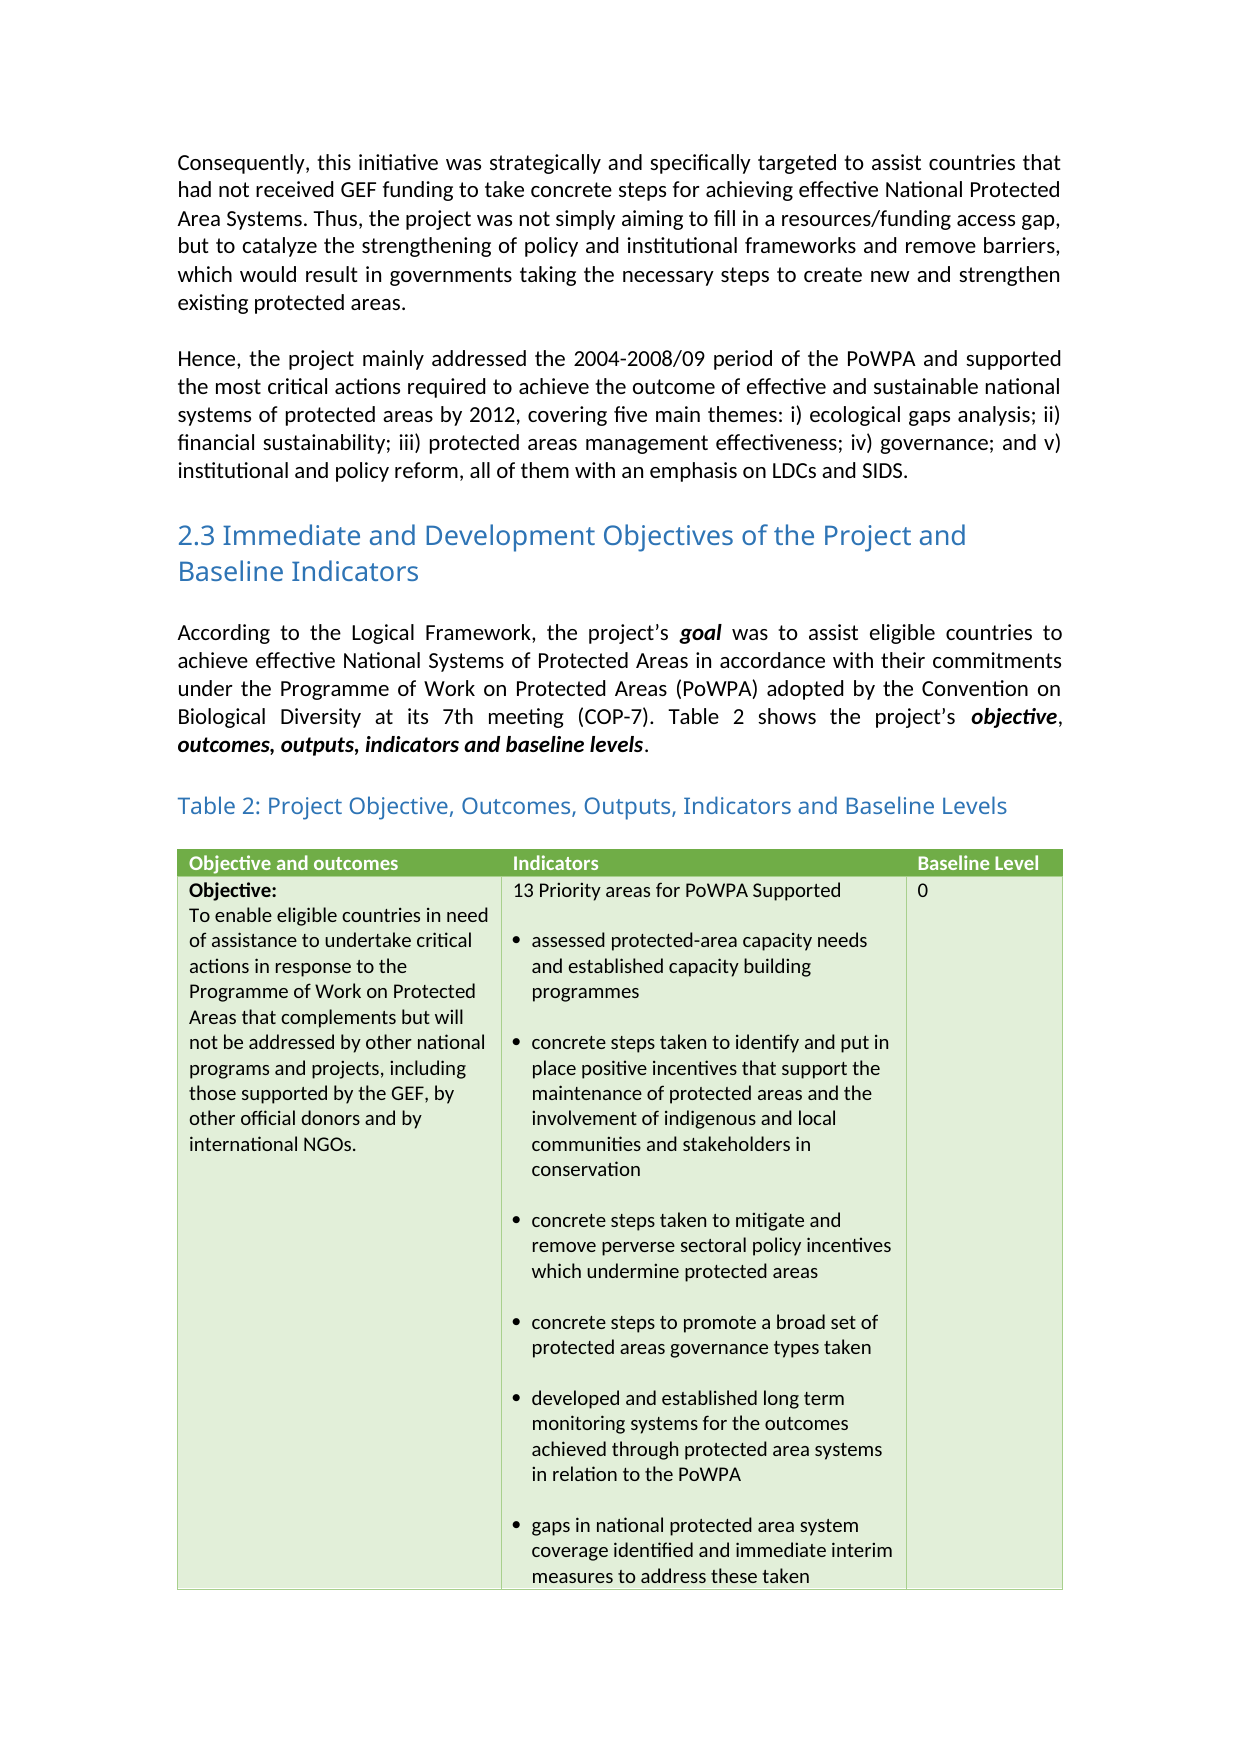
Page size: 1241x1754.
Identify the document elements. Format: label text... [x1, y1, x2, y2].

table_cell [178, 877, 501, 1588]
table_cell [502, 877, 906, 1588]
table_cell 0 [907, 877, 1062, 1588]
subtitle Table 2: Project Objective, Outcomes, Outputs, Indicators and Baseline Levels [177, 790, 1063, 821]
text According to the Logical Framework, the project’s goal was to assist eligible countries to achieve effective National Systems of Protected Areas in accordance with their commitments under the Programme of Work on Protected Areas (PoWPA) adopted by the Convention on Biological Diversity at its 7th meeting (COP-7). Table 2 shows the project’s objective, outcomes, outputs, indicators and baseline levels. [177, 618, 1063, 758]
text Consequently, this initiative was strategically and specifically targeted to assist countries that had not received GEF funding to take concrete steps for achieving effective National Protected Area Systems. Thus, the project was not simply aiming to fill in a resources/funding access gap, but to catalyze the strengthening of policy and institutional frameworks and remove barriers, which would result in governments taking the necessary steps to create new and strengthen existing protected areas. [177, 148, 1063, 316]
table_header Indicators [502, 850, 906, 876]
table_header Baseline Level [907, 850, 1062, 876]
table_header Objective and outcomes [178, 850, 501, 876]
text Hence, the project mainly addressed the 2004-2008/09 period of the PoWPA and supported the most critical actions required to achieve the outcome of effective and sustainable national systems of protected areas by 2012, covering five main themes: i) ecological gaps analysis; ii) financial sustainability; iii) protected areas management effectiveness; iv) governance; and v) institutional and policy reform, all of them with an emphasis on LDCs and SIDS. [177, 344, 1063, 484]
subtitle 2.3 Immediate and Development Objectives of the Project and Baseline Indicators [177, 516, 1063, 590]
